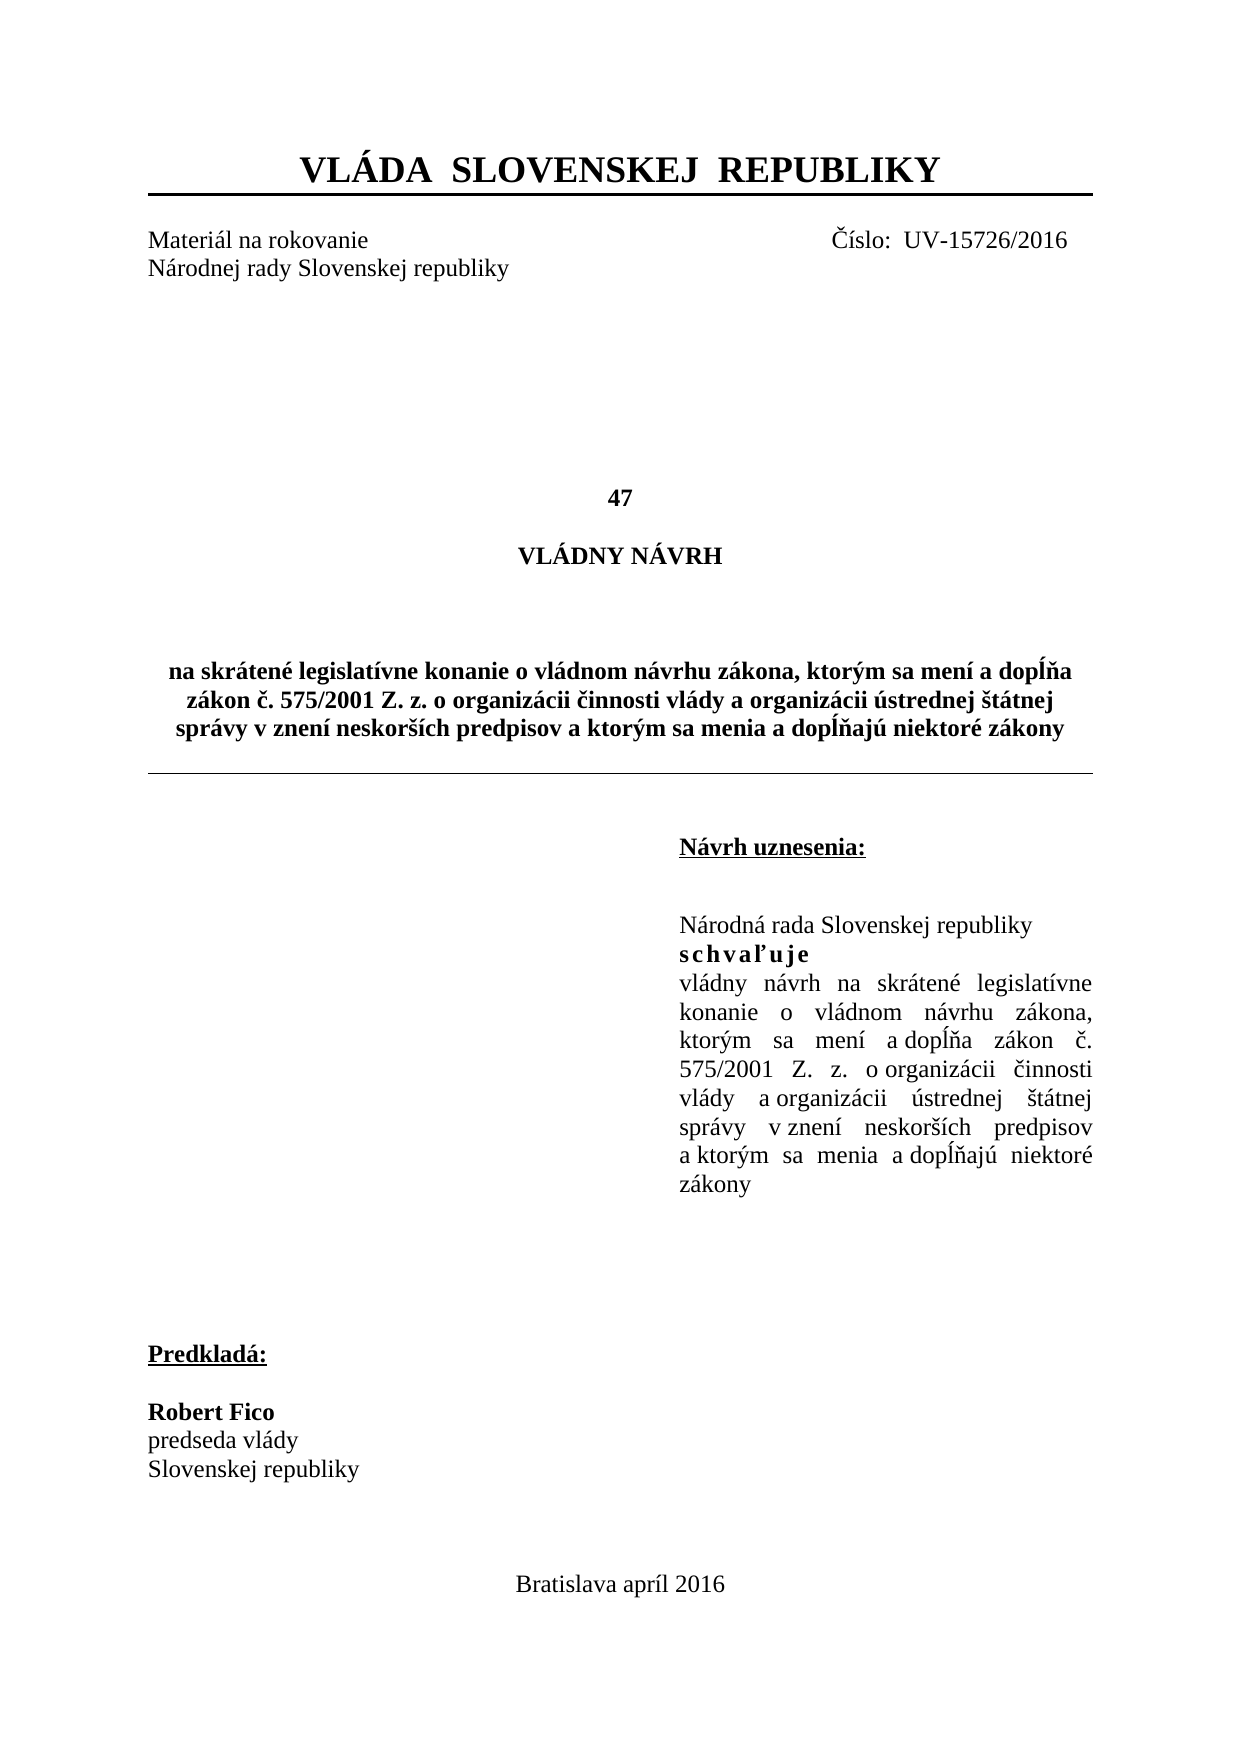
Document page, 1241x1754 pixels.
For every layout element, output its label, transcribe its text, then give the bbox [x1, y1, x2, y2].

title Vláda Slovenskej republiky [148, 148, 1093, 193]
text Slovenskej republiky [148, 1454, 1093, 1483]
subtitle Národnej rady Slovenskej republiky [148, 253, 1093, 282]
text 47 [148, 483, 1093, 512]
text Vládny návrh [148, 541, 1093, 570]
text vládny návrh na skrátené legislatívne konanie o vládnom návrhu zákona, ktorým sa mení a dopĺňa zákon č. 575/2001 Z. z. o organizácii činnosti vlády a organizácii ústrednej štátnej správy v znení neskorších predpisov a ktorým sa menia a dopĺňajú niektoré zákony [679, 968, 1093, 1198]
text Robert Fico [148, 1397, 1093, 1425]
text Návrh uznesenia: [148, 832, 1093, 860]
text na skrátené legislatívne konanie o vládnom návrhu zákona, ktorým sa mení a dopĺňa zákon č. 575/2001 Z. z. o organizácii činnosti vlády a organizácii ústrednej štátnej správy v znení neskorších predpisov a ktorým sa menia a dopĺňajú niektoré zákony [148, 656, 1093, 742]
text Bratislava apríl 2016 [148, 1569, 1093, 1598]
text schvaľuje [679, 939, 1093, 968]
subtitle Národná rada Slovenskej republiky [605, 910, 1093, 939]
subtitle Materiál na rokovanie Číslo: UV-15726/2016 [148, 225, 1093, 253]
text Predkladá: [148, 1339, 1093, 1368]
text predseda vlády [148, 1425, 1093, 1454]
